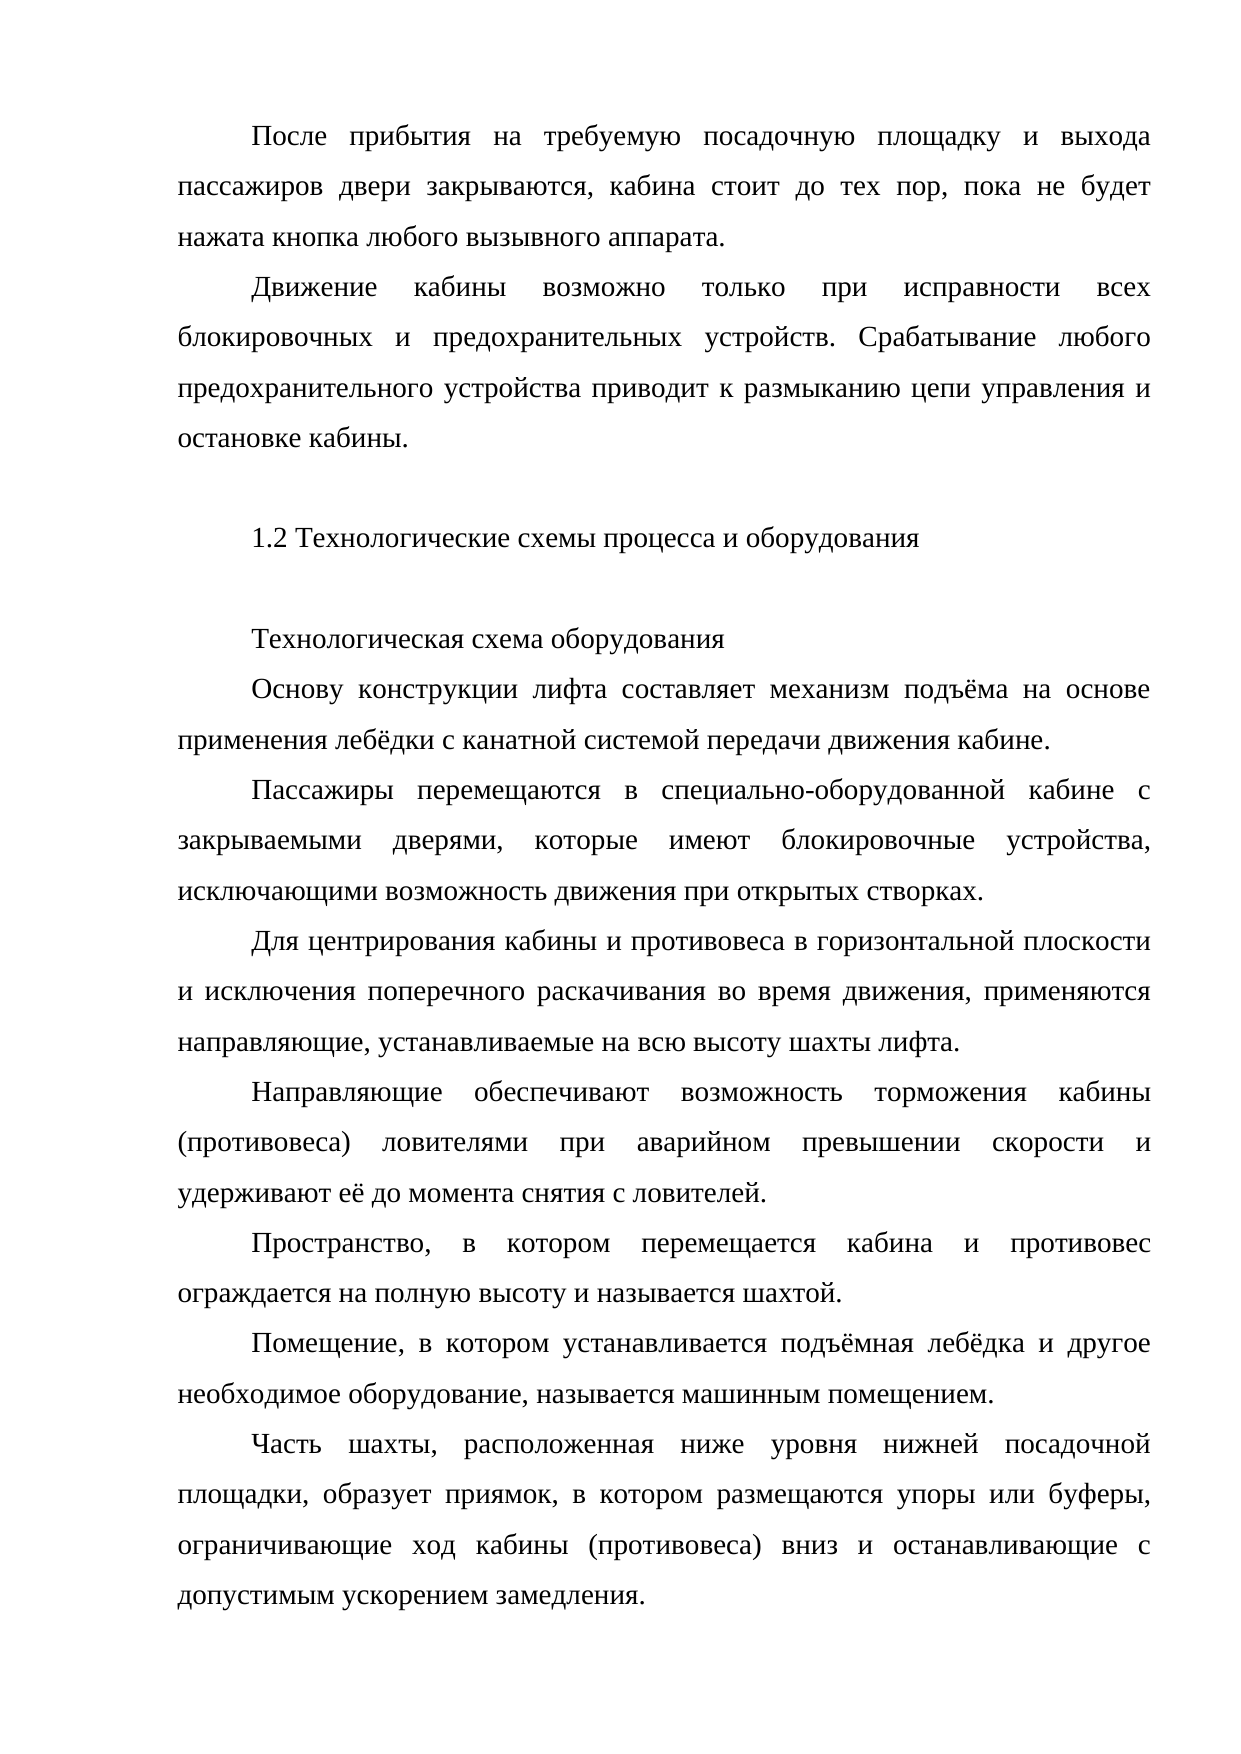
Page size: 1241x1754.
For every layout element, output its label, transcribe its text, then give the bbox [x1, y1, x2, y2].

text Помещение, в котором устанавливается подъёмная лебёдка и другое необходимое оборудование, называется машинным помещением. [177, 1326, 1152, 1409]
text После прибытия на требуемую посадочную площадку и выхода пассажиров двери закрываются, кабина стоит до тех пор, пока не будет нажата кнопка любого вызывного аппарата. [177, 118, 1152, 252]
text Направляющие обеспечивают возможность торможения кабины (противовеса) ловителями при аварийном превышении скорости и удерживают её до момента снятия с ловителей. [177, 1074, 1152, 1208]
text Основу конструкции лифта составляет механизм подъёма на основе применения лебёдки с канатной системой передачи движения кабине. [177, 672, 1152, 755]
text Технологическая схема оборудования [177, 621, 1152, 655]
text Пассажиры перемещаются в специально-оборудованной кабине с закрываемыми дверями, которые имеют блокировочные устройства, исключающими возможность движения при открытых створках. [177, 772, 1152, 906]
text Для центрирования кабины и противовеса в горизонтальной плоскости и исключения поперечного раскачивания во время движения, применяются направляющие, устанавливаемые на всю высоту шахты лифта. [177, 923, 1152, 1057]
text Движение кабины возможно только при исправности всех блокировочных и предохранительных устройств. Срабатывание любого предохранительного устройства приводит к размыканию цепи управления и остановке кабины. [177, 269, 1152, 453]
text Часть шахты, расположенная ниже уровня нижней посадочной площадки, образует приямок, в котором размещаются упоры или буферы, ограничивающие ход кабины (противовеса) вниз и останавливающие с допустимым ускорением замедления. [177, 1426, 1152, 1611]
text 1.2 Технологические схемы процесса и оборудования [177, 521, 1152, 554]
text Пространство, в котором перемещается кабина и противовес ограждается на полную высоту и называется шахтой. [177, 1225, 1152, 1309]
